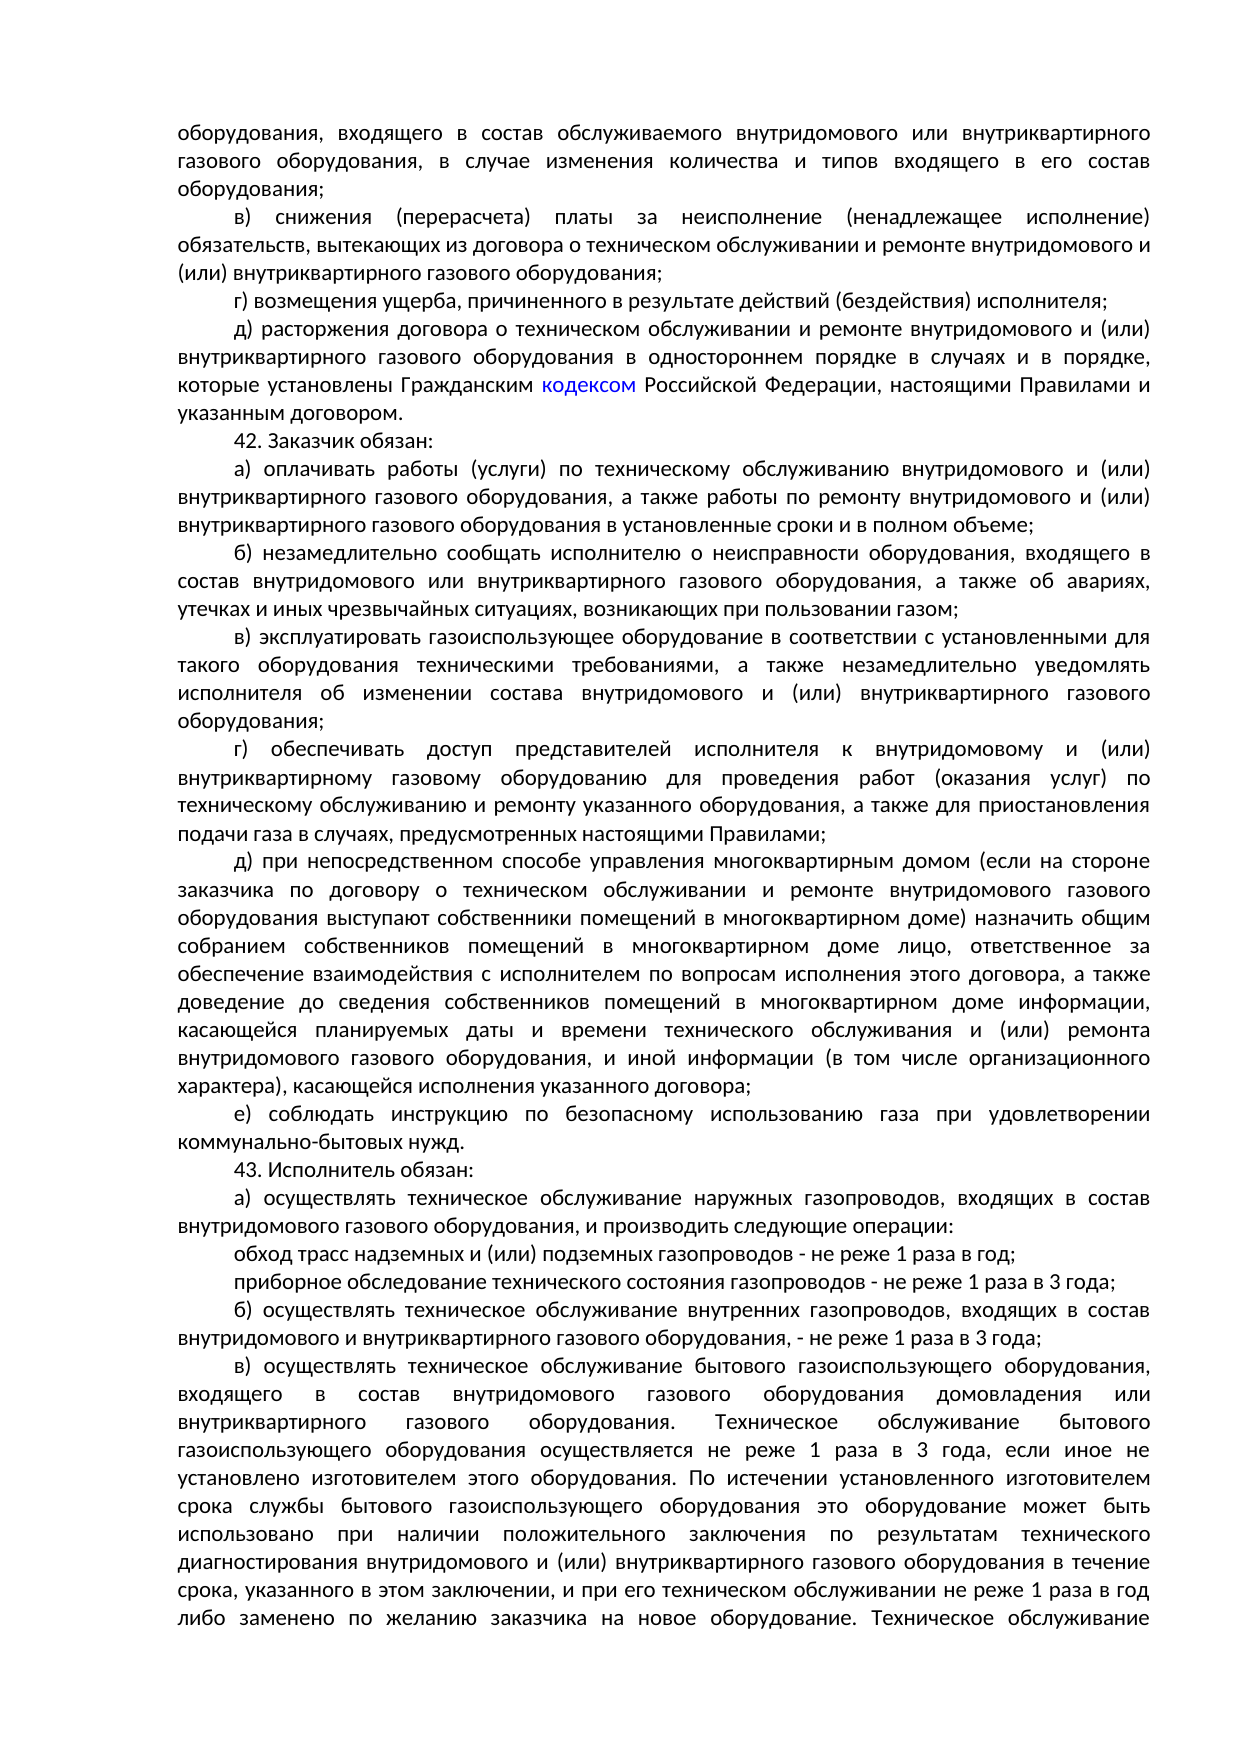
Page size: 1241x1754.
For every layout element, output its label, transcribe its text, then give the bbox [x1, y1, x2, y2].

text приборное обследование технического состояния газопроводов - не реже 1 раза в 3 года; [177, 1267, 1152, 1295]
text в) эксплуатировать газоиспользующее оборудование в соответствии с установленными для такого оборудования техническими требованиями, а также незамедлительно уведомлять исполнителя об изменении состава внутридомового и (или) внутриквартирного газового оборудования; [177, 622, 1152, 734]
text г) обеспечивать доступ представителей исполнителя к внутридомовому и (или) внутриквартирному газовому оборудованию для проведения работ (оказания услуг) по техническому обслуживанию и ремонту указанного оборудования, а также для приостановления подачи газа в случаях, предусмотренных настоящими Правилами; [177, 734, 1152, 847]
text г) возмещения ущерба, причиненного в результате действий (бездействия) исполнителя; [177, 286, 1152, 314]
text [177, 118, 1152, 202]
text а) оплачивать работы (услуги) по техническому обслуживанию внутридомового и (или) внутриквартирного газового оборудования, а также работы по ремонту внутридомового и (или) внутриквартирного газового оборудования в установленные сроки и в полном объеме; [177, 454, 1152, 538]
text б) осуществлять техническое обслуживание внутренних газопроводов, входящих в состав внутридомового и внутриквартирного газового оборудования, - не реже 1 раза в 3 года; [177, 1295, 1152, 1351]
text 42. Заказчик обязан: [177, 426, 1152, 454]
text а) осуществлять техническое обслуживание наружных газопроводов, входящих в состав внутридомового газового оборудования, и производить следующие операции: [177, 1183, 1152, 1239]
text в) снижения (перерасчета) платы за неисполнение (ненадлежащее исполнение) обязательств, вытекающих из договора о техническом обслуживании и ремонте внутридомового и (или) внутриквартирного газового оборудования; [177, 202, 1152, 286]
text обход трасс надземных и (или) подземных газопроводов - не реже 1 раза в год; [177, 1239, 1152, 1267]
text д) расторжения договора о техническом обслуживании и ремонте внутридомового и (или) внутриквартирного газового оборудования в одностороннем порядке в случаях и в порядке, которые установлены Гражданским кодексом Российской Федерации, настоящими Правилами и указанным договором. [177, 314, 1152, 426]
text 43. Исполнитель обязан: [177, 1155, 1152, 1183]
text б) незамедлительно сообщать исполнителю о неисправности оборудования, входящего в состав внутридомового или внутриквартирного газового оборудования, а также об авариях, утечках и иных чрезвычайных ситуациях, возникающих при пользовании газом; [177, 538, 1152, 622]
text е) соблюдать инструкцию по безопасному использованию газа при удовлетворении коммунально-бытовых нужд. [177, 1099, 1152, 1155]
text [177, 1351, 1152, 1631]
text д) при непосредственном способе управления многоквартирным домом (если на стороне заказчика по договору о техническом обслуживании и ремонте внутридомового газового оборудования выступают собственники помещений в многоквартирном доме) назначить общим собранием собственников помещений в многоквартирном доме лицо, ответственное за обеспечение взаимодействия с исполнителем по вопросам исполнения этого договора, а также доведение до сведения собственников помещений в многоквартирном доме информации, касающейся планируемых даты и времени технического обслуживания и (или) ремонта внутридомового газового оборудования, и иной информации (в том числе организационного характера), касающейся исполнения указанного договора; [177, 847, 1152, 1099]
